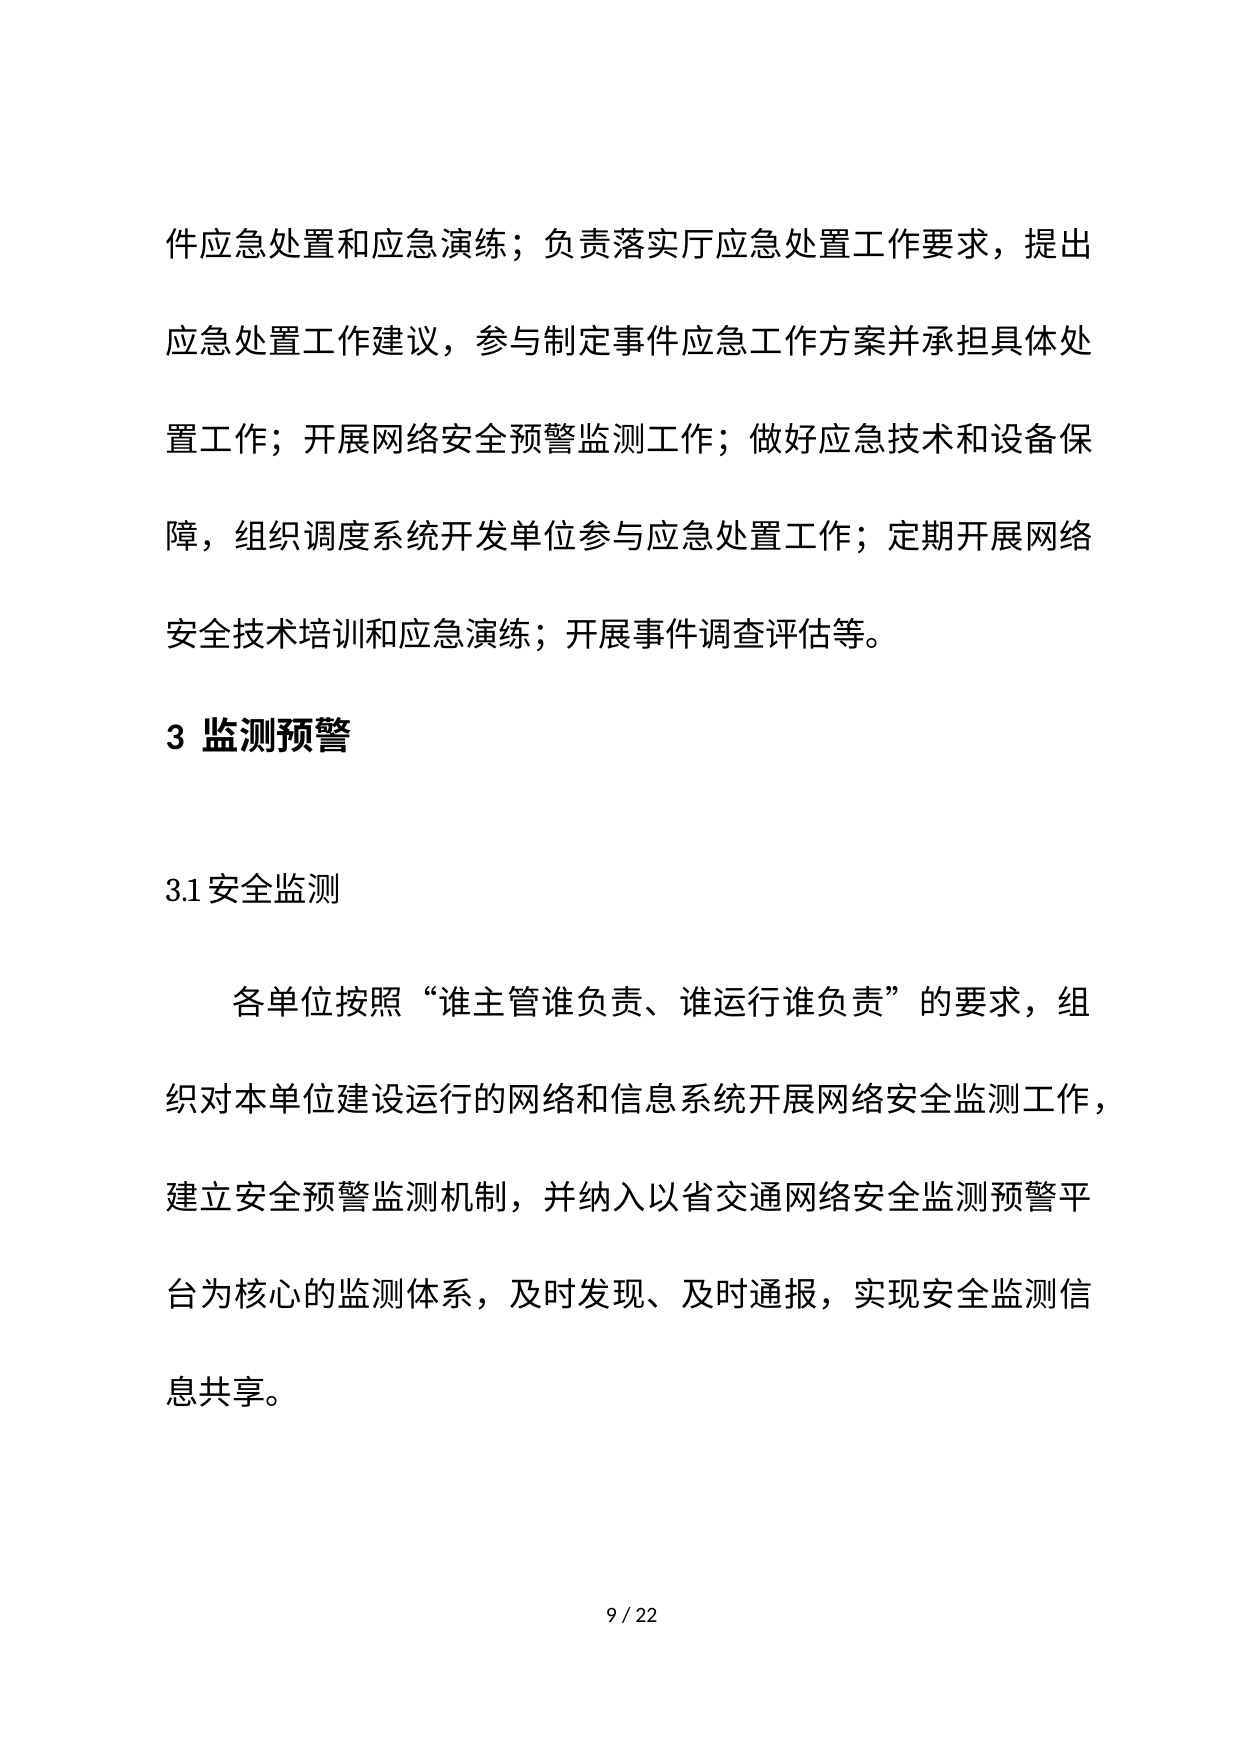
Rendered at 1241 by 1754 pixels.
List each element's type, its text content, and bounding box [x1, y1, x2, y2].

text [165, 209, 1092, 664]
subtitle 3.1 安全监测 [165, 855, 1092, 920]
subtitle 3 监测预警 [165, 701, 1092, 766]
text 各单位按照“谁主管谁负责、谁运行谁负责”的要求，组织对本单位建设运行的网络和信息系统开展网络安全监测工作，建立安全预警监测机制，并纳入以省交通网络安全监测预警平台为核心的监测体系，及时发现、及时通报，实现安全监测信息共享。 [165, 967, 1092, 1422]
